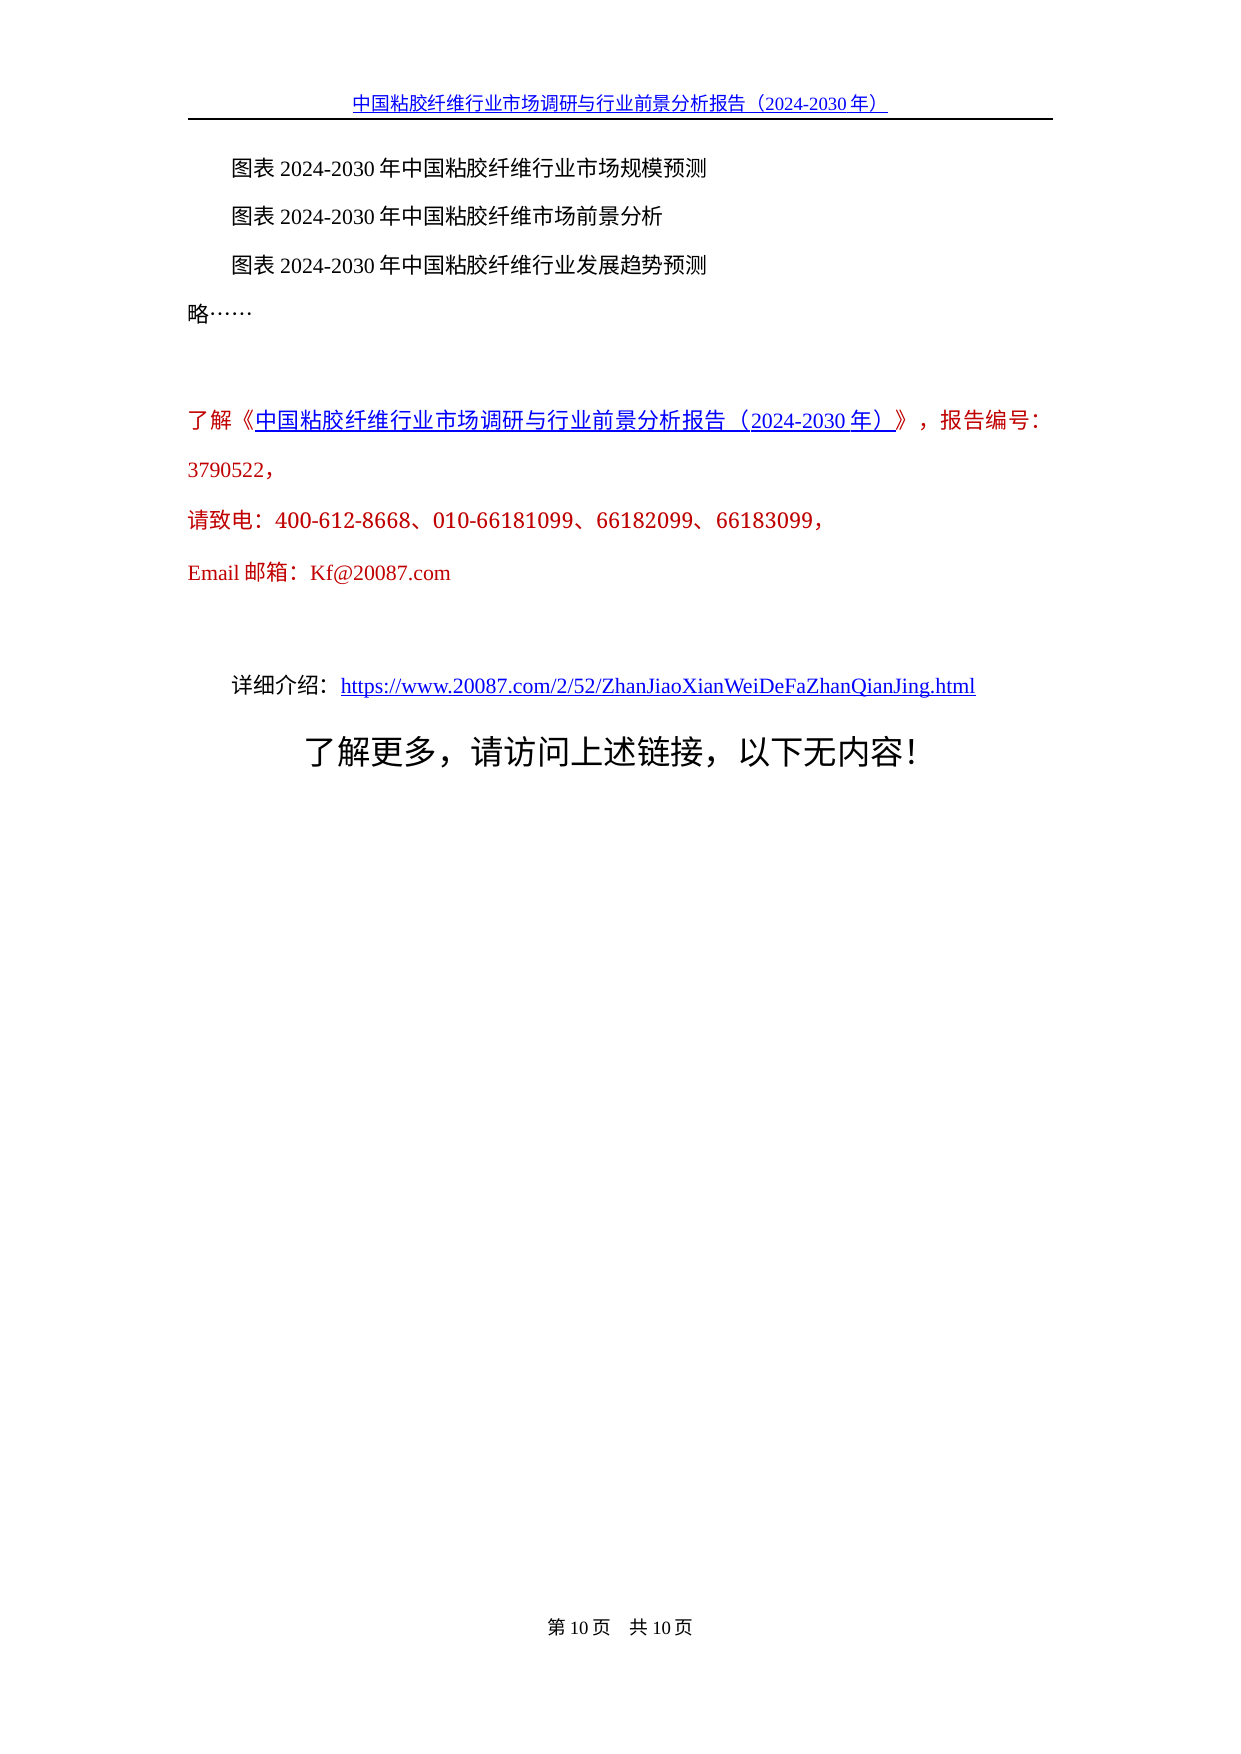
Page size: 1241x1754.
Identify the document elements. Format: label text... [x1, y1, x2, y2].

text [187, 150, 1053, 329]
text 详细介绍：https://www.20087.com/2/52/ZhanJiaoXianWeiDeFaZhanQianJing.html [187, 668, 1053, 700]
text 了解《中国粘胶纤维行业市场调研与行业前景分析报告（2024-2030年）》，报告编号：3790522， [187, 403, 1053, 484]
text Email邮箱：Kf@20087.com [187, 555, 1053, 587]
title 了解更多，请访问上述链接，以下无内容！ [187, 718, 1053, 783]
text 请致电：400-612-8668、010-66181099、66182099、66183099， [187, 503, 1053, 536]
